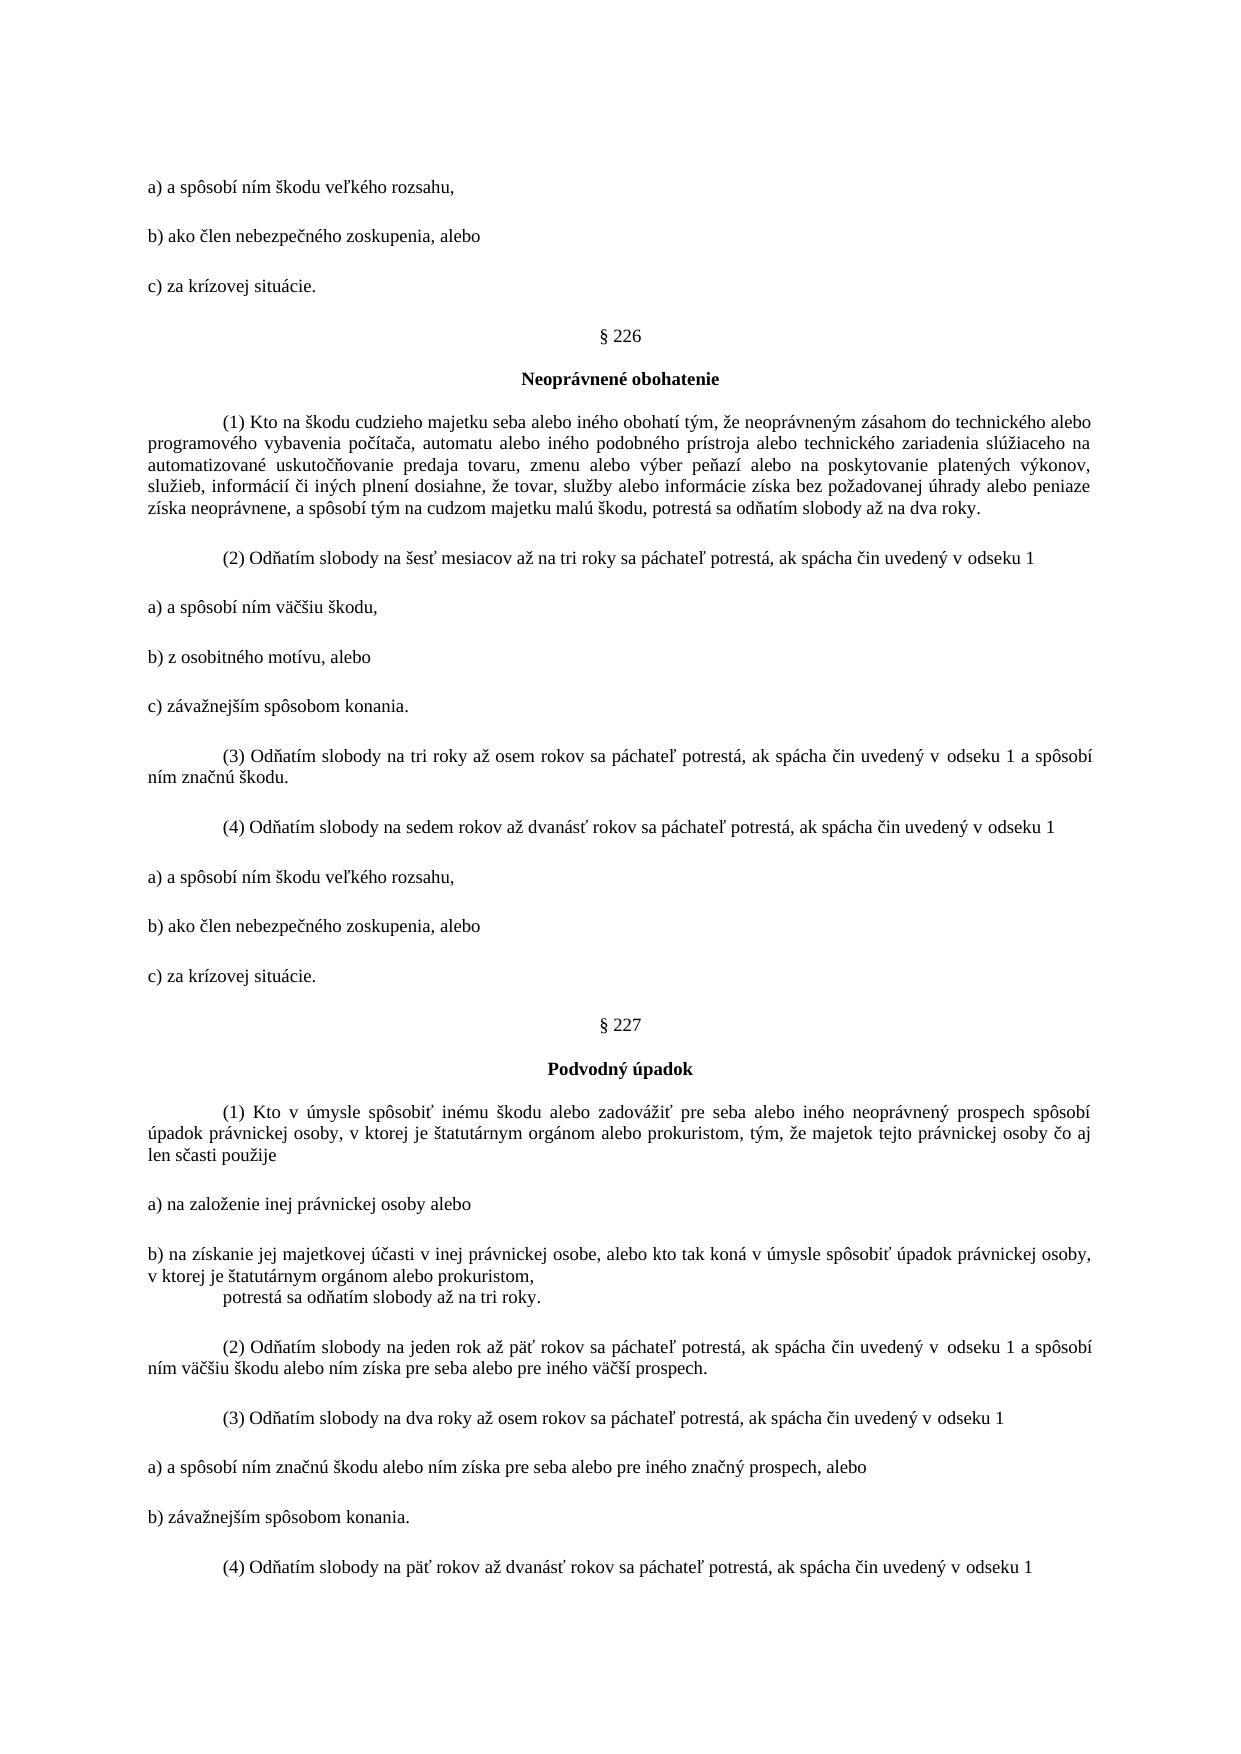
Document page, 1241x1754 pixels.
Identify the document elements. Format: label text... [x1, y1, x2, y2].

text b) z osobitného motívu, alebo [148, 646, 1092, 667]
text potrestá sa odňatím slobody až na tri roky. [148, 1286, 1092, 1308]
text (3) Odňatím slobody na tri roky až osem rokov sa páchateľ potrestá, ak spácha čin uvedený v odseku 1 a spôsobí ním značnú škodu. [148, 745, 1092, 788]
text b) závažnejším spôsobom konania. [148, 1506, 1092, 1527]
text (4) Odňatím slobody na sedem rokov až dvanásť rokov sa páchateľ potrestá, ak spácha čin uvedený v odseku 1 [148, 816, 1092, 838]
text a) a spôsobí ním väčšiu škodu, [148, 596, 1092, 618]
text Podvodný úpadok [148, 1057, 1092, 1079]
text (4) Odňatím slobody na päť rokov až dvanásť rokov sa páchateľ potrestá, ak spácha čin uvedený v odseku 1 [148, 1556, 1092, 1577]
text c) za krízovej situácie. [148, 275, 1092, 296]
text b) na získanie jej majetkovej účasti v inej právnickej osobe, alebo kto tak koná v úmysle spôsobiť úpadok právnickej osoby, v ktorej je štatutárnym orgánom alebo prokuristom, [148, 1243, 1092, 1286]
text a) a spôsobí ním značnú škodu alebo ním získa pre seba alebo pre iného značný prospech, alebo [148, 1456, 1092, 1478]
text a) a spôsobí ním škodu veľkého rozsahu, [148, 176, 1092, 197]
text (2) Odňatím slobody na jeden rok až päť rokov sa páchateľ potrestá, ak spácha čin uvedený v odseku 1 a spôsobí ním väčšiu škodu alebo ním získa pre seba alebo pre iného väčší prospech. [148, 1336, 1092, 1379]
text § 227 [148, 1014, 1092, 1036]
text b) ako člen nebezpečného zoskupenia, alebo [148, 225, 1092, 247]
text (1) Kto v úmysle spôsobiť inému škodu alebo zadovážiť pre seba alebo iného neoprávnený prospech spôsobí úpadok právnickej osoby, v ktorej je štatutárnym orgánom alebo prokuristom, tým, že majetok tejto právnickej osoby čo aj len sčasti použije [148, 1101, 1092, 1165]
text a) na založenie inej právnickej osoby alebo [148, 1193, 1092, 1215]
text (1) Kto na škodu cudzieho majetku seba alebo iného obohatí tým, že neoprávneným zásahom do technického alebo programového vybavenia počítača, automatu alebo iného podobného prístroja alebo technického zariadenia slúžiaceho na automatizované uskutočňovanie predaja tovaru, zmenu alebo výber peňazí alebo na poskytovanie platených výkonov, služieb, informácií či iných plnení dosiahne, že tovar, služby alebo informácie získa bez požadovanej úhrady alebo peniaze získa neoprávnene, a spôsobí tým na cudzom majetku malú škodu, potrestá sa odňatím slobody až na dva roky. [148, 411, 1092, 518]
text c) za krízovej situácie. [148, 965, 1092, 986]
text (3) Odňatím slobody na dva roky až osem rokov sa páchateľ potrestá, ak spácha čin uvedený v odseku 1 [148, 1407, 1092, 1428]
text c) závažnejším spôsobom konania. [148, 695, 1092, 717]
text a) a spôsobí ním škodu veľkého rozsahu, [148, 866, 1092, 887]
text Neoprávnené obohatenie [148, 368, 1092, 389]
text b) ako člen nebezpečného zoskupenia, alebo [148, 915, 1092, 937]
text (2) Odňatím slobody na šesť mesiacov až na tri roky sa páchateľ potrestá, ak spácha čin uvedený v odseku 1 [148, 547, 1092, 568]
text § 226 [148, 324, 1092, 346]
